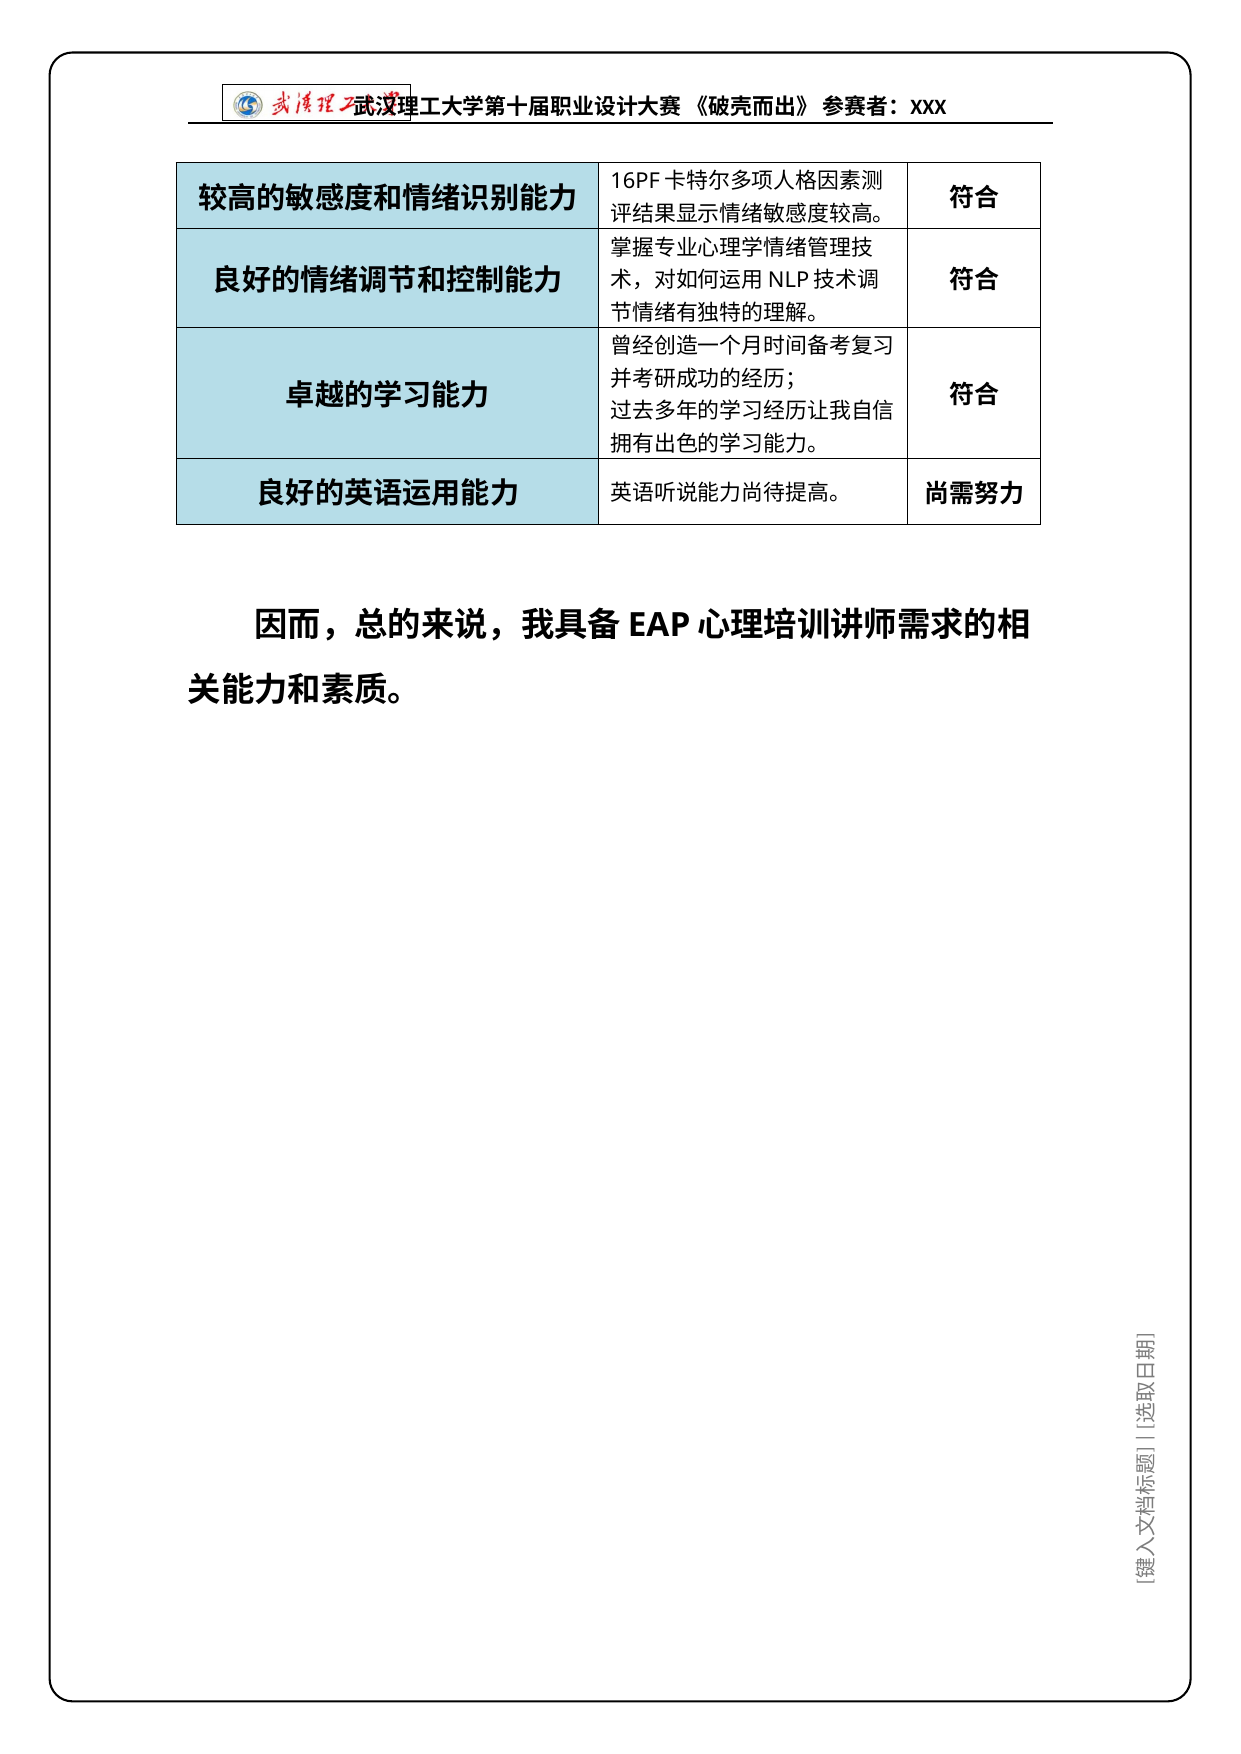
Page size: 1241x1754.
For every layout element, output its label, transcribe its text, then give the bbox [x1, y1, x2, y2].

table_cell 英语听说能力尚待提高。 [599, 459, 907, 524]
table_cell 良好的英语运用能力 [177, 459, 598, 524]
table_cell 符合 [908, 163, 1040, 228]
table_cell 掌握专业心理学情绪管理技术，对如何运用NLP技术调节情绪有独特的理解。 [599, 229, 907, 327]
table_cell 卓越的学习能力 [177, 328, 598, 458]
table_cell 尚需努力 [908, 459, 1040, 524]
text 因而，总的来说，我具备EAP心理培训讲师需求的相关能力和素质。 [187, 590, 1053, 720]
table_cell 曾经创造一个月时间备考复习并考研成功的经历； 过去多年的学习经历让我自信拥有出色的学习能力。 [599, 328, 907, 458]
table_cell 良好的情绪调节和控制能力 [177, 229, 598, 327]
picture [223, 85, 410, 120]
table_cell 符合 [908, 229, 1040, 327]
table_cell 符合 [908, 328, 1040, 458]
table_cell 较高的敏感度和情绪识别能力 [177, 163, 598, 228]
table_cell 16PF卡特尔多项人格因素测评结果显示情绪敏感度较高。 [599, 163, 907, 228]
